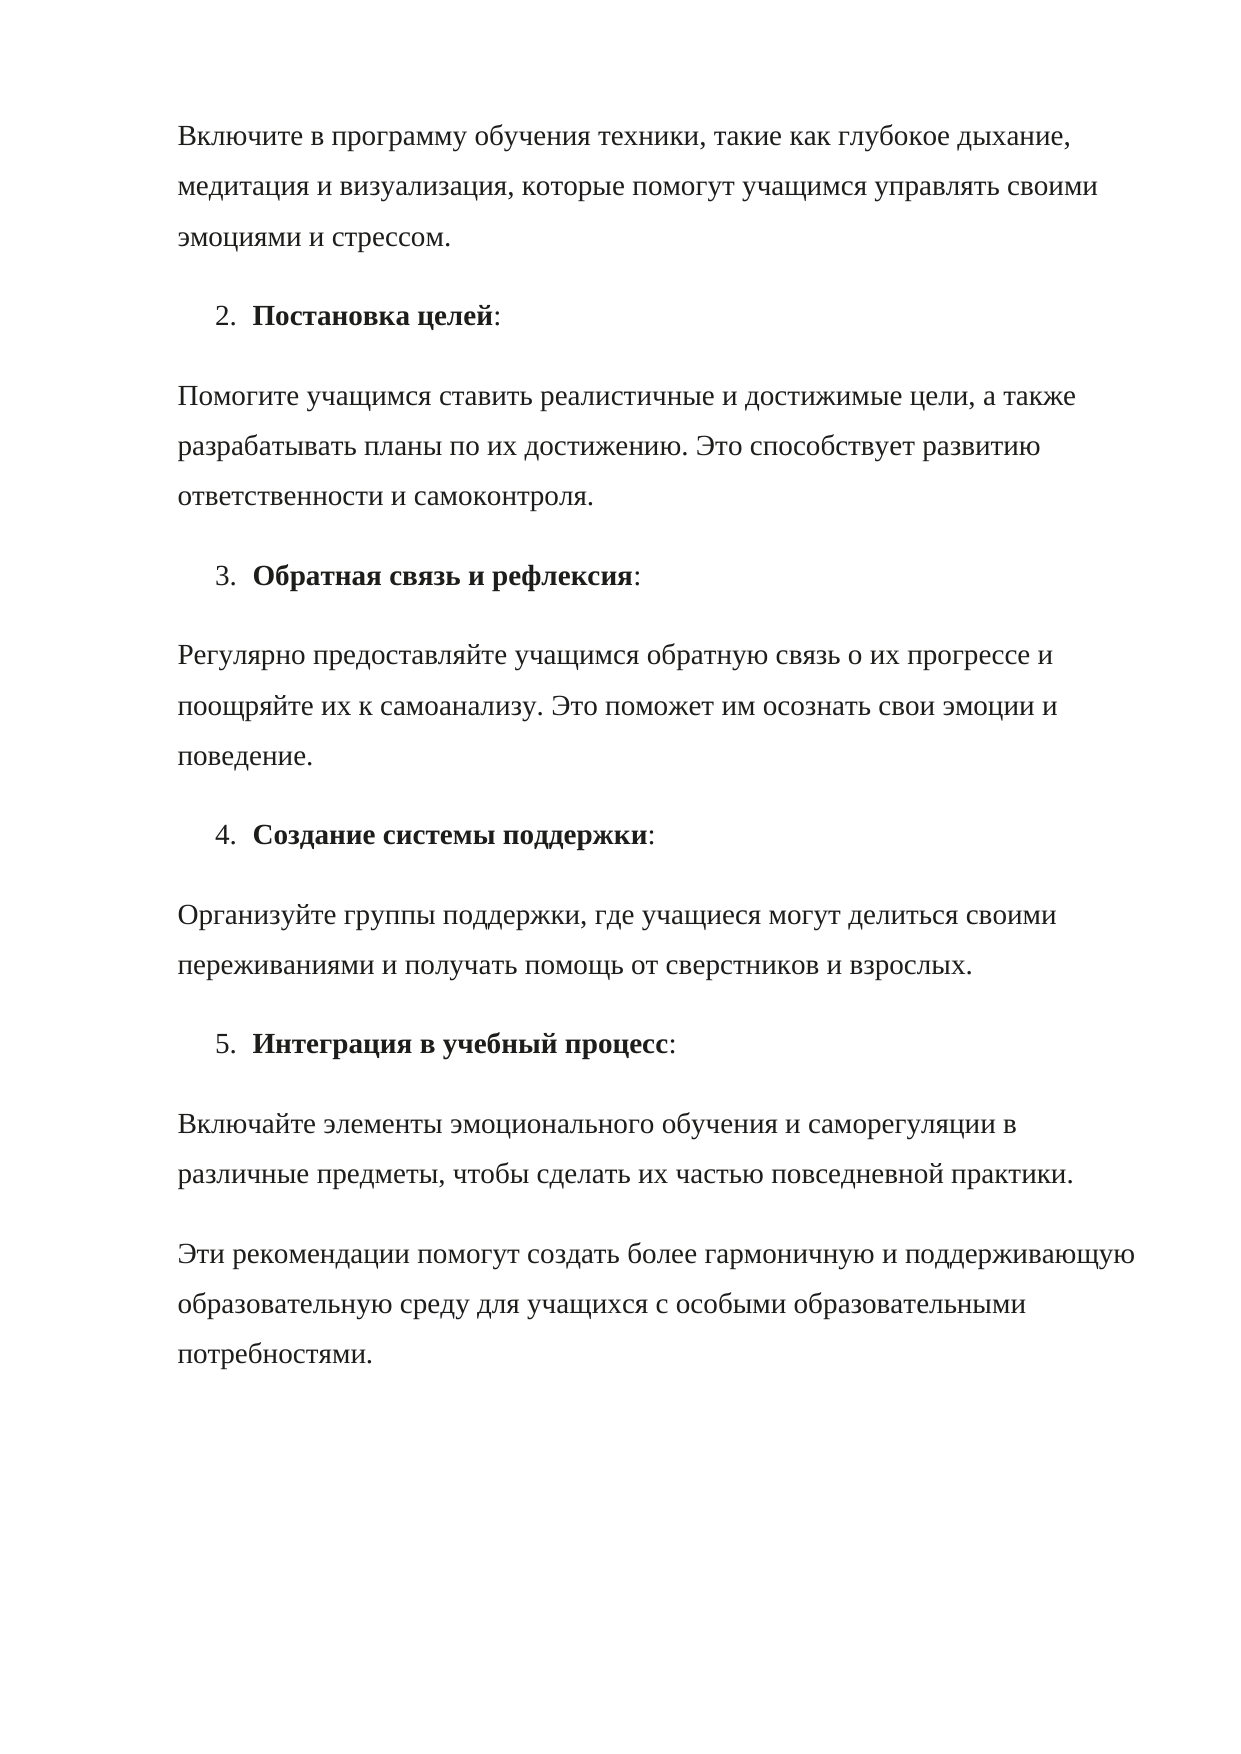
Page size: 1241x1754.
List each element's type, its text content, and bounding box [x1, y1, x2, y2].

list Обратная связь и рефлексия: [215, 558, 1152, 591]
text Эти рекомендации помогут создать более гармоничную и поддерживающую образовательную среду для учащихся с особыми образовательными потребностями. [177, 1236, 1152, 1370]
text Регулярно предоставляйте учащимся обратную связь о их прогрессе и поощряйте их к самоанализу. Это поможет им осознать свои эмоции и поведение. [177, 637, 1152, 771]
list Постановка целей: [215, 298, 1152, 332]
list Интеграция в учебный процесс: [215, 1027, 1152, 1060]
text Организуйте группы поддержки, где учащиеся могут делиться своими переживаниями и получать помощь от сверстников и взрослых. [177, 897, 1152, 981]
text Помогите учащимся ставить реалистичные и достижимые цели, а также разрабатывать планы по их достижению. Это способствует развитию ответственности и самоконтроля. [177, 378, 1152, 512]
list Создание системы поддержки: [215, 817, 1152, 851]
text Включите в программу обучения техники, такие как глубокое дыхание, медитация и визуализация, которые помогут учащимся управлять своими эмоциями и стрессом. [177, 118, 1152, 252]
text Включайте элементы эмоционального обучения и саморегуляции в различные предметы, чтобы сделать их частью повседневной практики. [177, 1106, 1152, 1190]
